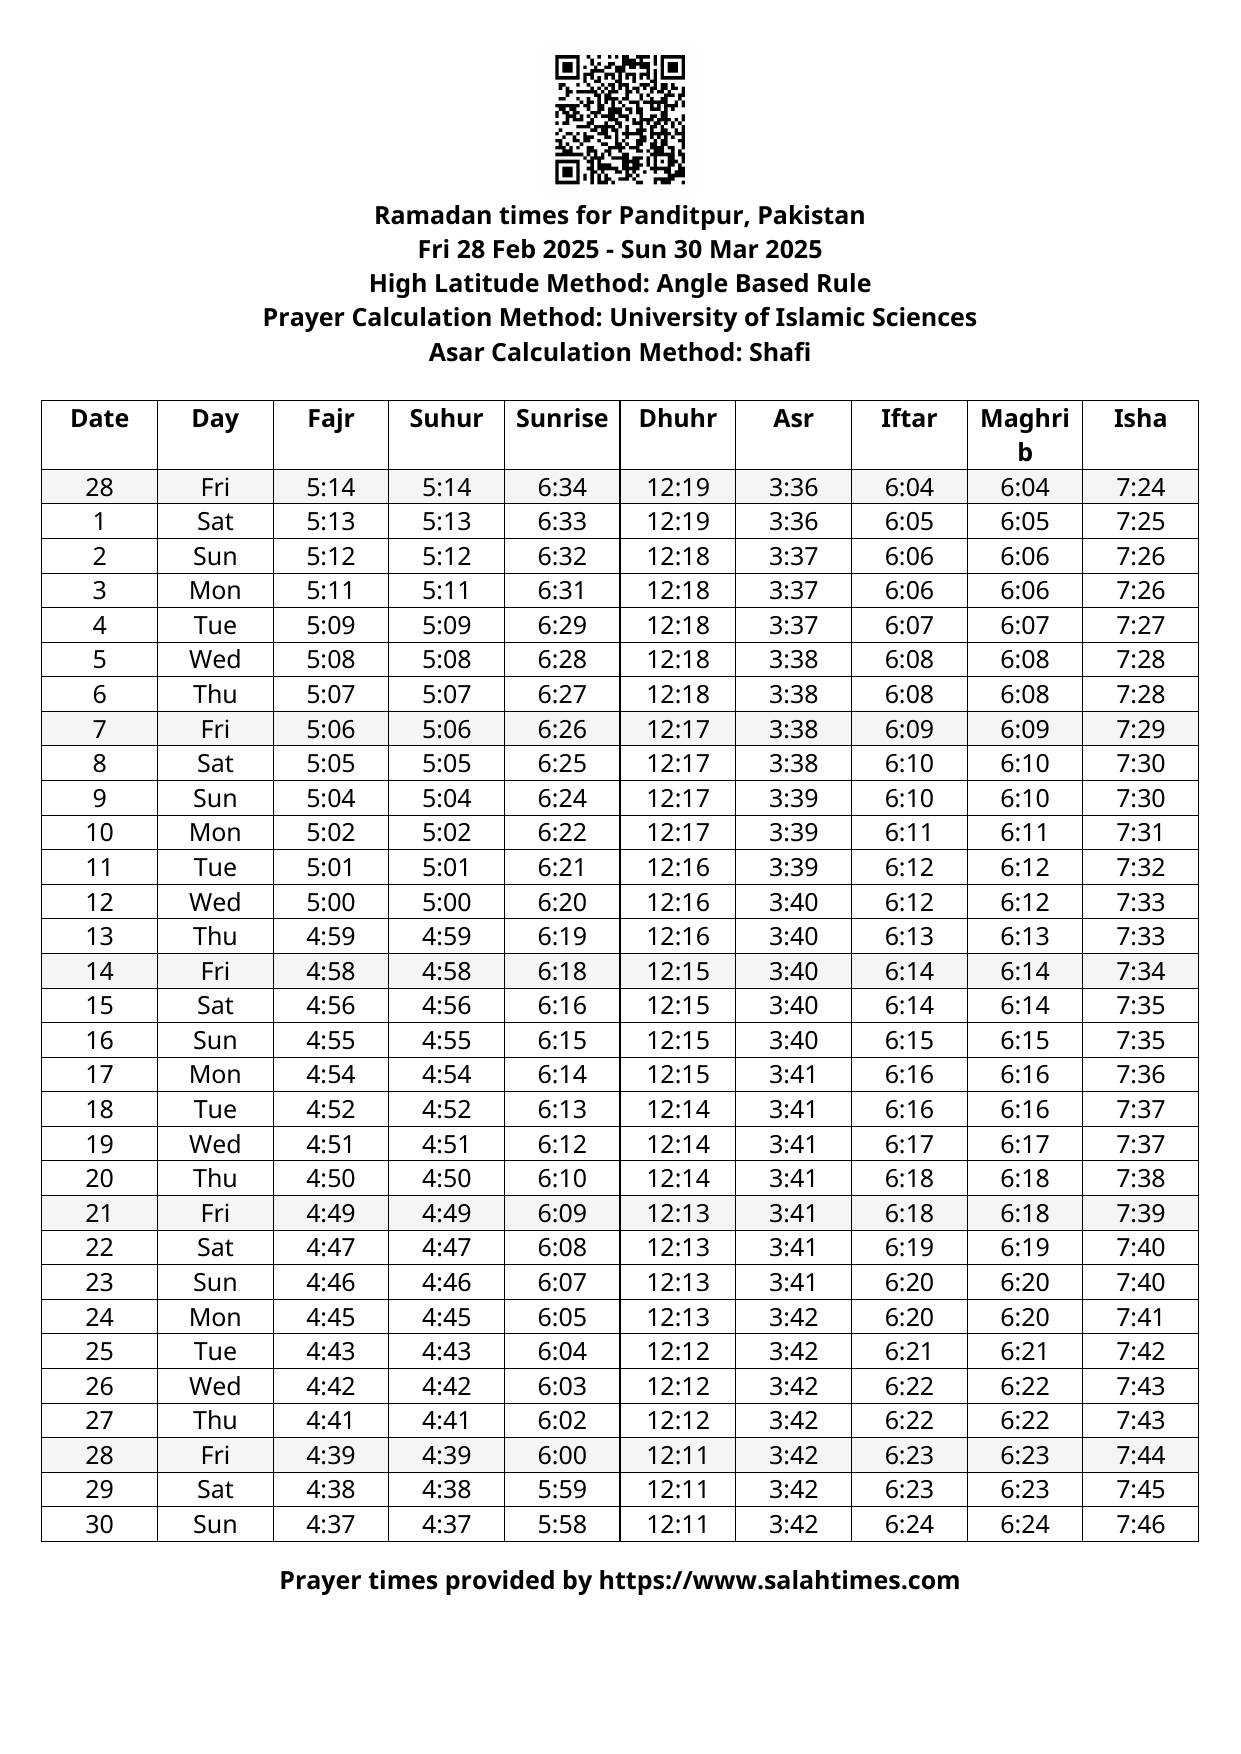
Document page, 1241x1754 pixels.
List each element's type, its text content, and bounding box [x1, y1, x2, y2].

table_cell 3:38 [736, 712, 851, 745]
table_cell 12:19 [621, 504, 735, 538]
table_cell 28 [42, 470, 157, 503]
table_cell 5:14 [389, 470, 504, 503]
table_cell 12:14 [621, 1127, 735, 1160]
table_cell 12:14 [621, 1092, 735, 1126]
table_cell 19 [42, 1127, 157, 1160]
table_cell 4:52 [274, 1092, 388, 1126]
table_cell 4:45 [389, 1300, 504, 1333]
table_cell 4:38 [389, 1473, 504, 1506]
table_cell 4:56 [274, 989, 388, 1022]
table_cell 4 [42, 608, 157, 642]
table_cell 12:18 [621, 677, 735, 711]
table_cell 4:58 [389, 954, 504, 987]
table_cell 5:05 [274, 746, 388, 780]
table_cell 7:28 [1083, 643, 1198, 676]
table_cell 6:07 [505, 1265, 619, 1299]
table_cell 6:16 [968, 1092, 1082, 1126]
table_cell 6:05 [968, 504, 1082, 538]
table_cell 6:10 [968, 746, 1082, 780]
table_cell 12:17 [621, 781, 735, 814]
table_cell 6:20 [505, 885, 619, 918]
table_cell 7:43 [1083, 1404, 1198, 1437]
table_cell 3:37 [736, 574, 851, 607]
table_cell 6:14 [852, 954, 967, 987]
table_cell 3 [42, 574, 157, 607]
table_cell 6:22 [852, 1404, 967, 1437]
table_cell 6:31 [505, 574, 619, 607]
table_cell 24 [42, 1300, 157, 1333]
table_cell 7:28 [1083, 677, 1198, 711]
table_cell Tue [158, 1092, 273, 1126]
table_cell 23 [42, 1265, 157, 1299]
table_cell 17 [42, 1058, 157, 1091]
table_cell 5:13 [389, 504, 504, 538]
table_cell 12:16 [621, 850, 735, 884]
table_cell Tue [158, 850, 273, 884]
table_cell Fri [158, 954, 273, 987]
table_cell 6:04 [968, 470, 1082, 503]
table_header Iftar [852, 401, 967, 469]
table_cell 6:11 [968, 816, 1082, 849]
table_cell Thu [158, 919, 273, 953]
table_cell 6:18 [968, 1161, 1082, 1195]
table_cell Fri [158, 1196, 273, 1229]
table_cell 6:17 [968, 1127, 1082, 1160]
table_cell 5:11 [389, 574, 504, 607]
table_header Fajr [274, 401, 388, 469]
table_cell 5:06 [389, 712, 504, 745]
table_cell 12:13 [621, 1231, 735, 1264]
table_cell 4:54 [274, 1058, 388, 1091]
table_cell 3:41 [736, 1265, 851, 1299]
table_cell 7:37 [1083, 1092, 1198, 1126]
table_cell 6:21 [505, 850, 619, 884]
table_cell Sun [158, 1265, 273, 1299]
table_cell 4:52 [389, 1092, 504, 1126]
table_cell 3:41 [736, 1092, 851, 1126]
table_cell 6:16 [852, 1092, 967, 1126]
table_cell Wed [158, 643, 273, 676]
table_header Date [42, 401, 157, 469]
table_cell 7:43 [1083, 1369, 1198, 1402]
table_cell 6:04 [852, 470, 967, 503]
table_cell Thu [158, 1404, 273, 1437]
table_header Asr [736, 401, 851, 469]
table_cell 6:05 [505, 1300, 619, 1333]
table_cell 6:15 [505, 1023, 619, 1057]
table_cell 14 [42, 954, 157, 987]
table_cell 12:16 [621, 885, 735, 918]
table_cell 3:40 [736, 919, 851, 953]
table_cell 6:13 [505, 1092, 619, 1126]
table_cell Fri [158, 470, 273, 503]
table_cell 6:12 [852, 885, 967, 918]
table_cell 6:18 [968, 1196, 1082, 1229]
text Ramadan times for Panditpur, Pakistan [42, 198, 1198, 232]
table_cell 29 [42, 1473, 157, 1506]
table_cell 8 [42, 746, 157, 780]
table_cell 12:17 [621, 712, 735, 745]
table_cell 6:07 [852, 608, 967, 642]
table_cell 12:18 [621, 643, 735, 676]
table_cell 4:42 [389, 1369, 504, 1402]
table_cell 6:10 [505, 1161, 619, 1195]
table_cell 7:40 [1083, 1265, 1198, 1299]
table_cell Sun [158, 1507, 273, 1541]
table_cell 21 [42, 1196, 157, 1229]
table_cell 7:30 [1083, 781, 1198, 814]
table_cell 3:42 [736, 1473, 851, 1506]
table_cell 7:29 [1083, 712, 1198, 745]
table_cell 12:14 [621, 1161, 735, 1195]
table_cell 3:42 [736, 1300, 851, 1333]
table_cell 6:06 [968, 574, 1082, 607]
table_cell 3:41 [736, 1127, 851, 1160]
table_cell 3:40 [736, 954, 851, 987]
table_cell 3:39 [736, 781, 851, 814]
table_cell 4:37 [274, 1507, 388, 1541]
table_cell 6:07 [968, 608, 1082, 642]
table_cell 6:22 [968, 1369, 1082, 1402]
table_cell 6:33 [505, 504, 619, 538]
table_cell Sun [158, 1023, 273, 1057]
table_cell 6:14 [852, 989, 967, 1022]
table_cell 12:17 [621, 746, 735, 780]
table_cell 6:20 [968, 1300, 1082, 1333]
table_cell 3:42 [736, 1369, 851, 1402]
table_cell 12 [42, 885, 157, 918]
table_cell 4:58 [274, 954, 388, 987]
table_cell 3:39 [736, 850, 851, 884]
table_cell 12:15 [621, 1023, 735, 1057]
table_cell 6:00 [505, 1438, 619, 1472]
table_cell 6:27 [505, 677, 619, 711]
table_cell 5:08 [389, 643, 504, 676]
table_cell 3:40 [736, 989, 851, 1022]
table_cell 7:26 [1083, 574, 1198, 607]
table_cell 12:18 [621, 574, 735, 607]
table_cell 11 [42, 850, 157, 884]
table_cell 7:26 [1083, 539, 1198, 572]
table_cell 7:25 [1083, 504, 1198, 538]
table_cell 7:34 [1083, 954, 1198, 987]
table_cell 5:59 [505, 1473, 619, 1506]
table_cell 6:25 [505, 746, 619, 780]
table_cell 12:18 [621, 608, 735, 642]
table_cell 6:12 [505, 1127, 619, 1160]
table_cell 3:41 [736, 1058, 851, 1091]
table_cell 15 [42, 989, 157, 1022]
table_cell 6:19 [968, 1231, 1082, 1264]
table_cell 12:13 [621, 1265, 735, 1299]
table_cell 6:14 [968, 989, 1082, 1022]
table_cell 7:42 [1083, 1334, 1198, 1368]
table_cell 13 [42, 919, 157, 953]
table_cell 6:34 [505, 470, 619, 503]
table_cell 6:08 [852, 643, 967, 676]
table_cell 6:06 [852, 539, 967, 572]
table_cell 4:41 [274, 1404, 388, 1437]
table_cell 4:56 [389, 989, 504, 1022]
table_cell 6:22 [968, 1404, 1082, 1437]
table_cell 6:10 [852, 781, 967, 814]
table_cell 6:15 [852, 1023, 967, 1057]
table_cell Mon [158, 1058, 273, 1091]
table_cell 6:23 [968, 1438, 1082, 1472]
table_cell 6:09 [505, 1196, 619, 1229]
table_cell 6:17 [852, 1127, 967, 1160]
table_cell 6:20 [968, 1265, 1082, 1299]
table_cell 7:40 [1083, 1231, 1198, 1264]
table_cell 6:05 [852, 504, 967, 538]
table_cell 12:12 [621, 1334, 735, 1368]
table_cell Sat [158, 746, 273, 780]
table_cell 4:50 [389, 1161, 504, 1195]
table_cell 5:02 [274, 816, 388, 849]
table_cell 12:11 [621, 1438, 735, 1472]
table_cell 6:16 [505, 989, 619, 1022]
table_cell 3:41 [736, 1196, 851, 1229]
table_cell 6:20 [852, 1300, 967, 1333]
table_cell 4:46 [274, 1265, 388, 1299]
table_cell 7:36 [1083, 1058, 1198, 1091]
table_cell 12:13 [621, 1300, 735, 1333]
table_cell 3:38 [736, 643, 851, 676]
table_cell 4:43 [389, 1334, 504, 1368]
table_cell 4:41 [389, 1404, 504, 1437]
table_cell 6:29 [505, 608, 619, 642]
table_cell 6:16 [852, 1058, 967, 1091]
table_cell 3:37 [736, 608, 851, 642]
table_header Isha [1083, 401, 1198, 469]
table_cell 6:11 [852, 816, 967, 849]
table_cell 3:41 [736, 1231, 851, 1264]
table_cell Tue [158, 608, 273, 642]
table_cell 6:28 [505, 643, 619, 676]
table_cell Sat [158, 989, 273, 1022]
table_cell 7:33 [1083, 919, 1198, 953]
table_cell Tue [158, 1334, 273, 1368]
table_cell 5:00 [274, 885, 388, 918]
table_header Sunrise [505, 401, 619, 469]
table_cell 20 [42, 1161, 157, 1195]
table_cell 6:23 [852, 1438, 967, 1472]
table_cell 6 [42, 677, 157, 711]
table_cell 7:38 [1083, 1161, 1198, 1195]
table_cell 3:40 [736, 1023, 851, 1057]
table_cell 5:07 [389, 677, 504, 711]
table_cell 9 [42, 781, 157, 814]
table_cell 5:12 [389, 539, 504, 572]
table_cell 5:02 [389, 816, 504, 849]
table_cell 4:37 [389, 1507, 504, 1541]
table_cell 6:14 [505, 1058, 619, 1091]
table_cell 28 [42, 1438, 157, 1472]
table_cell 12:12 [621, 1369, 735, 1402]
table_cell 6:06 [968, 539, 1082, 572]
table_cell 6:08 [505, 1231, 619, 1264]
table_cell 4:50 [274, 1161, 388, 1195]
table_cell 16 [42, 1023, 157, 1057]
table_cell 6:19 [505, 919, 619, 953]
table_cell 5:05 [389, 746, 504, 780]
table_cell 6:21 [852, 1334, 967, 1368]
text Prayer times provided by https://www.salahtimes.com [42, 1563, 1198, 1597]
table_cell 6:22 [852, 1369, 967, 1402]
table_cell 5:09 [274, 608, 388, 642]
table_cell 7:27 [1083, 608, 1198, 642]
table_cell 6:12 [968, 850, 1082, 884]
table_cell 12:19 [621, 470, 735, 503]
table_cell 6:06 [852, 574, 967, 607]
text Prayer Calculation Method: University of Islamic Sciences [42, 300, 1198, 334]
table_cell 3:39 [736, 816, 851, 849]
table_cell 12:13 [621, 1196, 735, 1229]
table_cell 3:36 [736, 504, 851, 538]
table_cell 4:59 [274, 919, 388, 953]
table_cell 4:39 [389, 1438, 504, 1472]
table_cell Sat [158, 504, 273, 538]
table_cell 5:07 [274, 677, 388, 711]
table_cell 6:23 [968, 1473, 1082, 1506]
table_cell 7:37 [1083, 1127, 1198, 1160]
table_cell 3:40 [736, 885, 851, 918]
table_cell 5:13 [274, 504, 388, 538]
table_cell 6:04 [505, 1334, 619, 1368]
table_cell 2 [42, 539, 157, 572]
table_cell 6:22 [505, 816, 619, 849]
table_cell Mon [158, 1300, 273, 1333]
table_cell 4:43 [274, 1334, 388, 1368]
table_cell 6:32 [505, 539, 619, 572]
table_cell 26 [42, 1369, 157, 1402]
table_cell Sun [158, 781, 273, 814]
table_cell Wed [158, 1369, 273, 1402]
table_cell 5:11 [274, 574, 388, 607]
table_cell 6:10 [852, 746, 967, 780]
table_cell 5:58 [505, 1507, 619, 1541]
table_cell 12:16 [621, 919, 735, 953]
table_cell 12:11 [621, 1507, 735, 1541]
table_cell 10 [42, 816, 157, 849]
table_cell 12:15 [621, 954, 735, 987]
table_cell 12:11 [621, 1473, 735, 1506]
table_cell 6:12 [968, 885, 1082, 918]
table_cell Sat [158, 1473, 273, 1506]
table_header Day [158, 401, 273, 469]
table_cell 4:47 [274, 1231, 388, 1264]
table_cell 3:41 [736, 1161, 851, 1195]
table_cell 4:49 [389, 1196, 504, 1229]
table_cell 4:54 [389, 1058, 504, 1091]
table_cell 6:18 [852, 1161, 967, 1195]
table_cell 6:26 [505, 712, 619, 745]
table_cell 7:31 [1083, 816, 1198, 849]
table_cell 3:36 [736, 470, 851, 503]
table_cell 12:18 [621, 539, 735, 572]
table_cell 6:19 [852, 1231, 967, 1264]
table_cell 3:42 [736, 1507, 851, 1541]
table_cell 5:08 [274, 643, 388, 676]
picture [542, 41, 699, 198]
table_cell 6:02 [505, 1404, 619, 1437]
table_cell 4:39 [274, 1438, 388, 1472]
text High Latitude Method: Angle Based Rule [42, 266, 1198, 300]
table_cell 12:15 [621, 989, 735, 1022]
table_cell 3:38 [736, 746, 851, 780]
table_cell 4:49 [274, 1196, 388, 1229]
table_cell 6:20 [852, 1265, 967, 1299]
text Asar Calculation Method: Shafi [42, 334, 1198, 368]
table_cell 6:03 [505, 1369, 619, 1402]
table_cell 7:35 [1083, 1023, 1198, 1057]
table_cell 5:14 [274, 470, 388, 503]
table_cell 7:32 [1083, 850, 1198, 884]
table_cell 7:35 [1083, 989, 1198, 1022]
table_cell 4:38 [274, 1473, 388, 1506]
table_cell 6:13 [852, 919, 967, 953]
table_cell 6:24 [505, 781, 619, 814]
table_cell 5:00 [389, 885, 504, 918]
table_cell 3:42 [736, 1334, 851, 1368]
table_cell 5:04 [274, 781, 388, 814]
table_cell 7:46 [1083, 1507, 1198, 1541]
table_cell 7:24 [1083, 470, 1198, 503]
table_cell 7:45 [1083, 1473, 1198, 1506]
table_cell 12:15 [621, 1058, 735, 1091]
table_cell 6:08 [968, 677, 1082, 711]
table_cell 4:55 [274, 1023, 388, 1057]
text Fri 28 Feb 2025 - Sun 30 Mar 2025 [42, 232, 1198, 266]
table_header Dhuhr [621, 401, 735, 469]
table_cell 7:41 [1083, 1300, 1198, 1333]
table_cell 4:46 [389, 1265, 504, 1299]
table_cell 6:08 [852, 677, 967, 711]
table_cell Wed [158, 1127, 273, 1160]
table_cell 6:18 [505, 954, 619, 987]
table_cell 6:24 [852, 1507, 967, 1541]
table_cell 7 [42, 712, 157, 745]
table_cell Fri [158, 712, 273, 745]
table_cell Fri [158, 1438, 273, 1472]
table_cell 1 [42, 504, 157, 538]
table_cell Sat [158, 1231, 273, 1264]
table_cell 4:51 [389, 1127, 504, 1160]
table_cell 12:12 [621, 1404, 735, 1437]
table_cell 5:04 [389, 781, 504, 814]
table_cell 4:47 [389, 1231, 504, 1264]
table_cell 6:13 [968, 919, 1082, 953]
table_cell 6:10 [968, 781, 1082, 814]
table_cell Thu [158, 677, 273, 711]
table_cell Wed [158, 885, 273, 918]
table_cell 22 [42, 1231, 157, 1264]
table_cell 6:09 [852, 712, 967, 745]
table_cell 7:44 [1083, 1438, 1198, 1472]
table_cell Thu [158, 1161, 273, 1195]
table_cell 5:01 [274, 850, 388, 884]
table_cell 6:12 [852, 850, 967, 884]
table_cell 3:38 [736, 677, 851, 711]
table_cell 7:33 [1083, 885, 1198, 918]
table_cell 6:16 [968, 1058, 1082, 1091]
table_cell 3:42 [736, 1404, 851, 1437]
table_cell 5:06 [274, 712, 388, 745]
table_cell 7:39 [1083, 1196, 1198, 1229]
table_cell 3:37 [736, 539, 851, 572]
table_cell 3:42 [736, 1438, 851, 1472]
table_cell 6:21 [968, 1334, 1082, 1368]
table_cell 5 [42, 643, 157, 676]
table_cell 5:12 [274, 539, 388, 572]
table_cell 4:45 [274, 1300, 388, 1333]
table_cell 30 [42, 1507, 157, 1541]
table_cell 4:55 [389, 1023, 504, 1057]
table_cell 27 [42, 1404, 157, 1437]
table_cell 6:09 [968, 712, 1082, 745]
table_cell 6:14 [968, 954, 1082, 987]
table_cell 6:15 [968, 1023, 1082, 1057]
table_cell 12:17 [621, 816, 735, 849]
table_header Maghrib [968, 401, 1082, 469]
table_cell 18 [42, 1092, 157, 1126]
table_cell 5:09 [389, 608, 504, 642]
table_cell 6:18 [852, 1196, 967, 1229]
table_cell 25 [42, 1334, 157, 1368]
table_header Suhur [389, 401, 504, 469]
table_cell 4:42 [274, 1369, 388, 1402]
table_cell Mon [158, 574, 273, 607]
table_cell 7:30 [1083, 746, 1198, 780]
table_cell 6:24 [968, 1507, 1082, 1541]
table_cell Sun [158, 539, 273, 572]
table_cell 6:08 [968, 643, 1082, 676]
table_cell 6:23 [852, 1473, 967, 1506]
table_cell 4:59 [389, 919, 504, 953]
table_cell 4:51 [274, 1127, 388, 1160]
table_cell Mon [158, 816, 273, 849]
table_cell 5:01 [389, 850, 504, 884]
